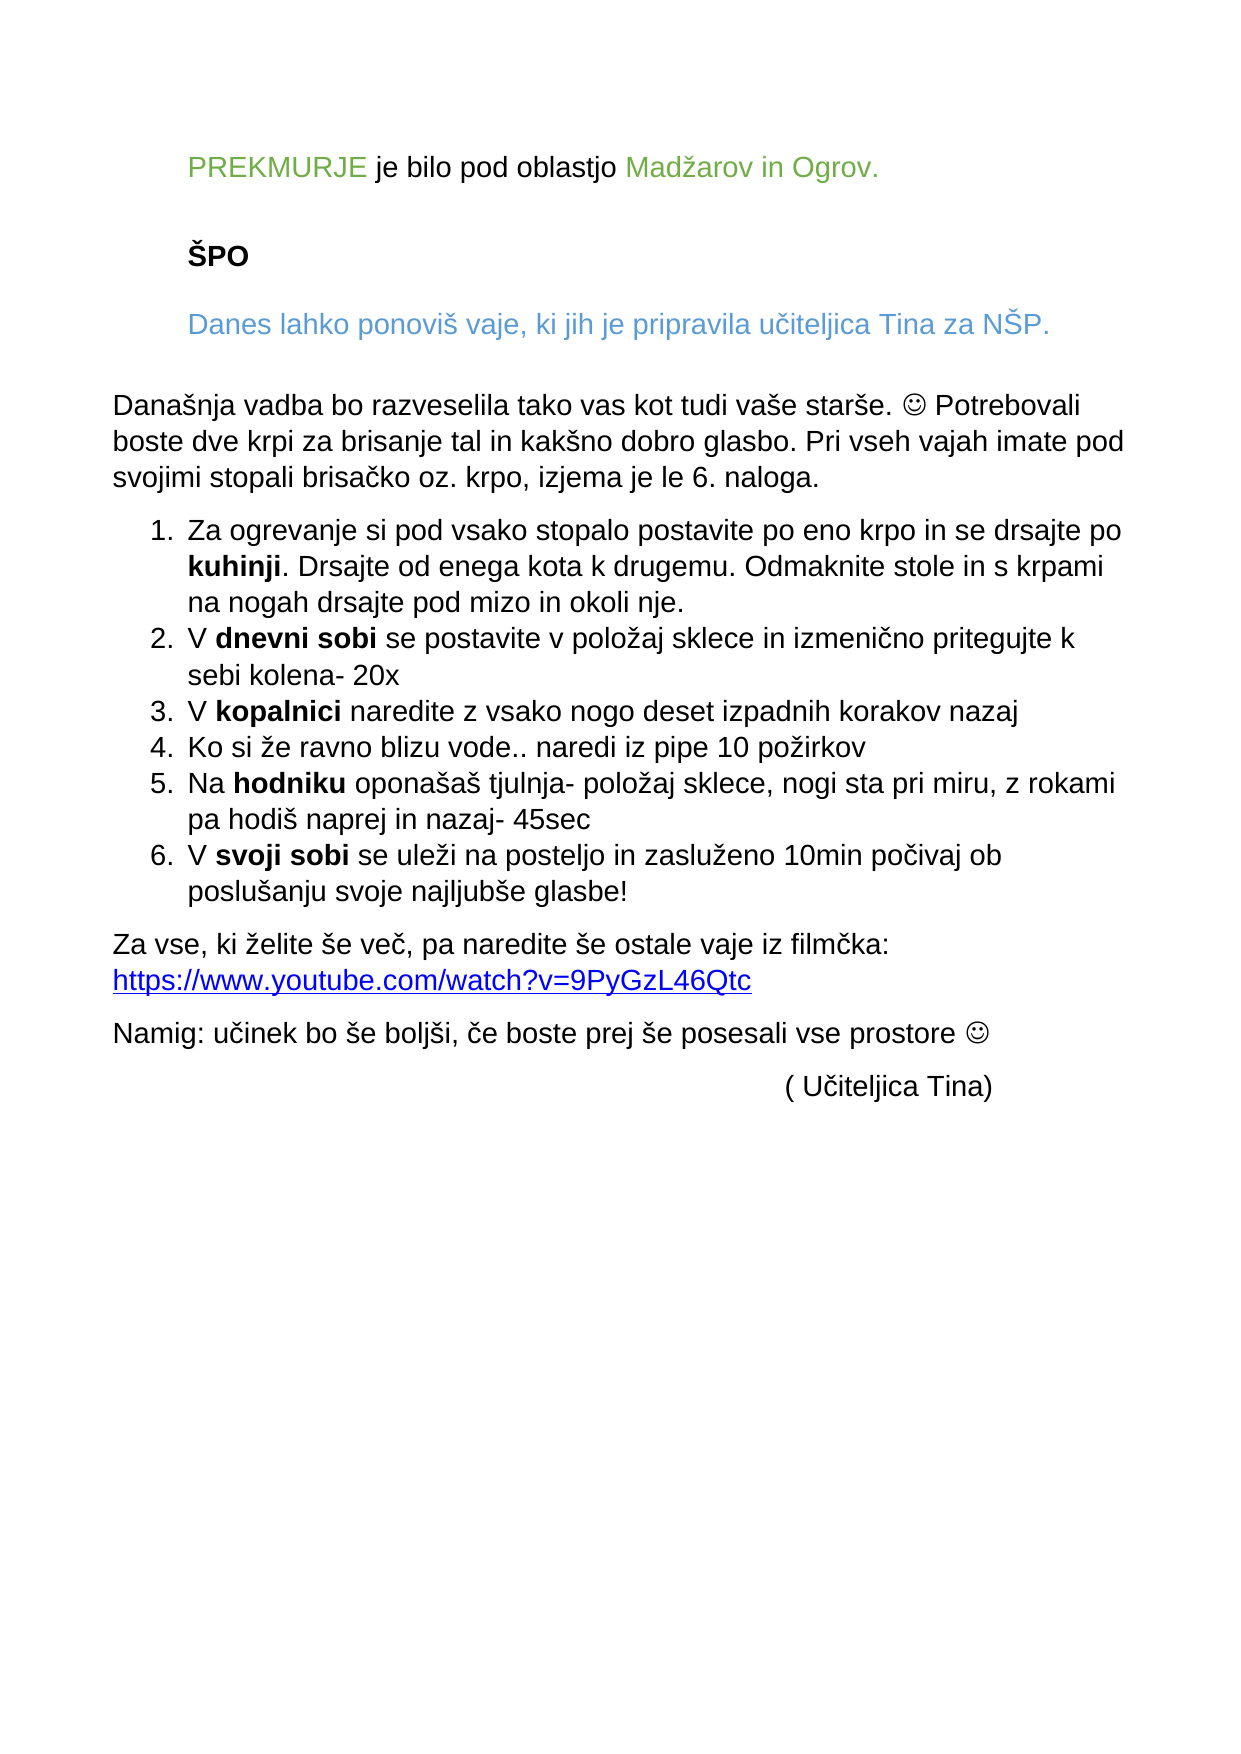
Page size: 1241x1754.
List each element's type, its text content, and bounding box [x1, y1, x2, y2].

text Namig: učinek bo še boljši, če boste prej še posesali vse prostore [112, 1016, 1128, 1050]
list V dnevni sobi se postavite v položaj sklece in izmenično pritegujte k sebi kolena- 20x [150, 621, 1128, 691]
list PREKMURJE je bilo pod oblastjo Madžarov in Ogrov. [187, 150, 1128, 183]
list V kopalnici naredite z vsako nogo deset izpadnih korakov nazaj [150, 694, 1128, 727]
list ŠPO [187, 239, 1128, 272]
list V svoji sobi se uleži na posteljo in zasluženo 10min počivaj ob poslušanju svoje najljubše glasbe! [150, 838, 1128, 908]
text Za vse, ki želite še več, pa naredite še ostale vaje iz filmčka: https://www.youtube.com/watch?v=9PyGzL46Qtc [112, 927, 1128, 997]
list Ko si že ravno blizu vode.. naredi iz pipe 10 požirkov [150, 730, 1128, 763]
text Današnja vadba bo razveselila tako vas kot tudi vaše starše. Potrebovali boste dve krpi za brisanje tal in kakšno dobro glasbo. Pri vseh vajah imate pod svojimi stopali brisačko oz. krpo, izjema je le 6. naloga. [112, 388, 1128, 494]
text ( Učiteljica Tina) [112, 1069, 1128, 1103]
list Danes lahko ponoviš vaje, ki jih je pripravila učiteljica Tina za NŠP. [187, 307, 1128, 341]
list Na hodniku oponašaš tjulnja- položaj sklece, nogi sta pri miru, z rokami pa hodiš naprej in nazaj- 45sec [150, 766, 1128, 836]
list Za ogrevanje si pod vsako stopalo postavite po eno krpo in se drsajte po kuhinji. Drsajte od enega kota k drugemu. Odmaknite stole in s krpami na nogah drsajte pod mizo in okoli nje. [150, 513, 1128, 619]
